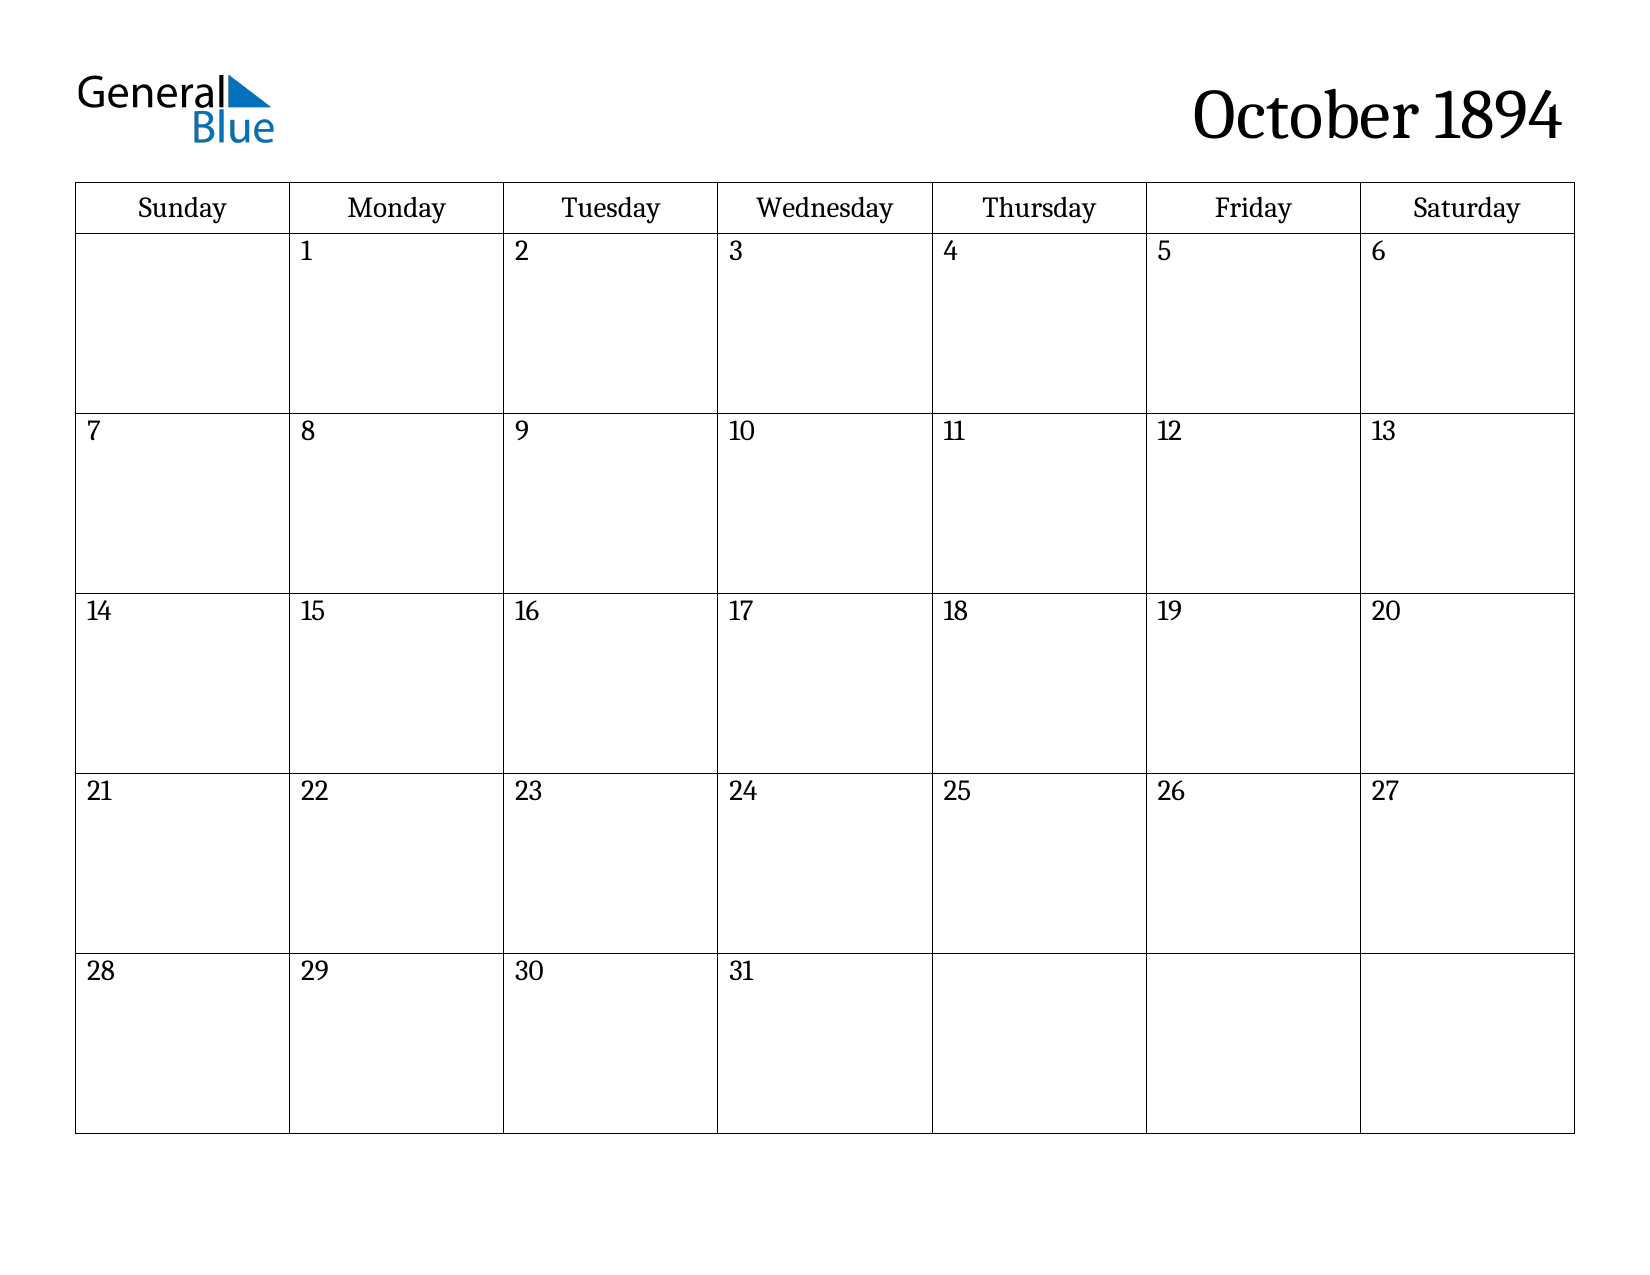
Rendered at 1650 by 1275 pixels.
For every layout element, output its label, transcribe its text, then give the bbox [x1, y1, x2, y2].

table_cell [1361, 808, 1574, 953]
table_cell [933, 267, 1146, 413]
table_cell 22 [290, 774, 503, 807]
table_cell [290, 808, 503, 953]
table_cell 24 [718, 774, 932, 807]
table_cell 3 [718, 234, 932, 267]
table_cell 15 [290, 594, 503, 627]
table_cell Tuesday [504, 183, 717, 233]
table_cell [933, 448, 1146, 593]
table_cell [1361, 627, 1574, 773]
table_cell [290, 988, 503, 1133]
table_cell 21 [76, 774, 289, 807]
table_cell [1147, 267, 1360, 413]
table_cell [290, 267, 503, 413]
table_cell 31 [718, 954, 932, 987]
table_cell [933, 808, 1146, 953]
table_cell 11 [933, 414, 1146, 447]
table_cell 2 [504, 234, 717, 267]
table_cell [76, 267, 289, 413]
table_cell 10 [718, 414, 932, 447]
table_cell 14 [76, 594, 289, 627]
table_cell [933, 627, 1146, 773]
table_cell 8 [290, 414, 503, 447]
table_cell 4 [933, 234, 1146, 267]
table_cell 17 [718, 594, 932, 627]
table_cell [1147, 448, 1360, 593]
table_cell [76, 627, 289, 773]
table_cell [933, 988, 1146, 1133]
table_cell 1 [290, 234, 503, 267]
table_cell [504, 808, 717, 953]
table_cell [1361, 267, 1574, 413]
table_cell 9 [504, 414, 717, 447]
table_cell [290, 448, 503, 593]
table_cell [718, 627, 932, 773]
table_cell 19 [1147, 594, 1360, 627]
table_cell [933, 954, 1146, 987]
table_cell [1147, 954, 1360, 987]
table_cell Sunday [76, 183, 289, 233]
table_cell Wednesday [718, 183, 932, 233]
table_cell [1361, 988, 1574, 1133]
table_cell [76, 234, 289, 267]
table_header October 1894 [504, 75, 1574, 182]
table_cell 20 [1361, 594, 1574, 627]
table_cell [718, 448, 932, 593]
table_cell 16 [504, 594, 717, 627]
table_cell 13 [1361, 414, 1574, 447]
table_cell 18 [933, 594, 1146, 627]
table_cell 29 [290, 954, 503, 987]
table_cell Thursday [933, 183, 1146, 233]
table_cell [504, 988, 717, 1133]
table_cell 6 [1361, 234, 1574, 267]
table_cell 23 [504, 774, 717, 807]
table_cell [1147, 808, 1360, 953]
table_cell 12 [1147, 414, 1360, 447]
table_cell 25 [933, 774, 1146, 807]
table_cell 7 [76, 414, 289, 447]
table_cell [1147, 988, 1360, 1133]
table_cell [504, 448, 717, 593]
table_cell 5 [1147, 234, 1360, 267]
table_cell [1147, 627, 1360, 773]
table_cell Friday [1147, 183, 1360, 233]
table_cell [1361, 448, 1574, 593]
table_cell Monday [290, 183, 503, 233]
table_cell [76, 808, 289, 953]
table_cell Saturday [1361, 183, 1574, 233]
table_cell [76, 988, 289, 1133]
table_cell 27 [1361, 774, 1574, 807]
table_cell [718, 988, 932, 1133]
table_cell [1361, 954, 1574, 987]
table_cell [504, 267, 717, 413]
table_cell [504, 627, 717, 773]
table_cell 28 [76, 954, 289, 987]
table_cell [718, 267, 932, 413]
table_cell 30 [504, 954, 717, 987]
table_header [76, 75, 503, 182]
table_cell [76, 448, 289, 593]
table_cell [718, 808, 932, 953]
table_cell [290, 627, 503, 773]
picture [78, 75, 274, 143]
table_cell 26 [1147, 774, 1360, 807]
